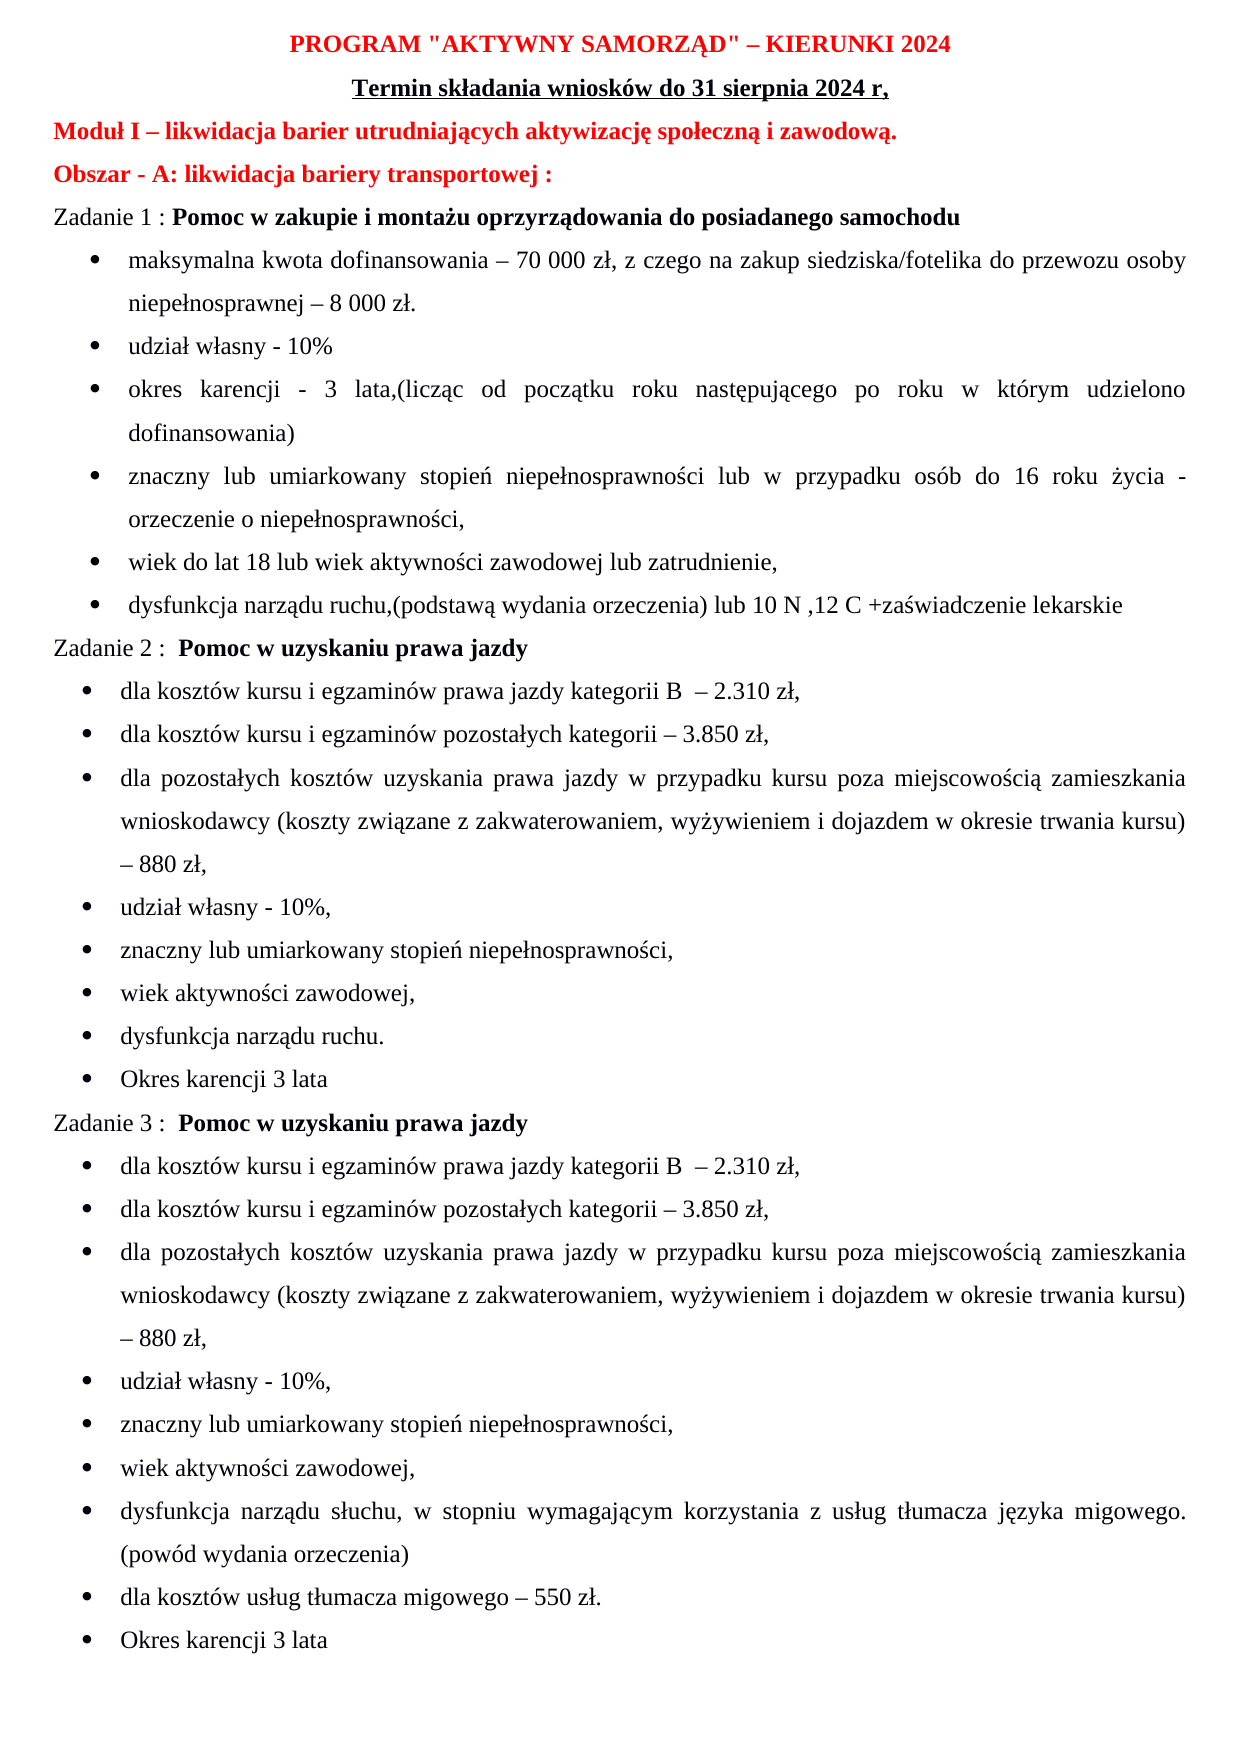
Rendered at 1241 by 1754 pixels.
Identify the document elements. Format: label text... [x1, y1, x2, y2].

list dysfunkcja narządu ruchu. [83, 1021, 1187, 1050]
list dla kosztów kursu i egzaminów prawa jazdy kategorii B – 2.310 zł, [83, 1151, 1187, 1179]
list Okres karencji 3 lata [83, 1064, 1187, 1093]
list znaczny lub umiarkowany stopień niepełnosprawności lub w przypadku osób do 16 roku życia - orzeczenie o niepełnosprawności, [91, 461, 1187, 533]
list okres karencji - 3 lata,(licząc od początku roku następującego po roku w którym udzielono dofinansowania) [91, 374, 1187, 446]
list udział własny - 10%, [83, 892, 1187, 921]
list wiek do lat 18 lub wiek aktywności zawodowej lub zatrudnienie, [91, 547, 1187, 576]
text Zadanie 1 : Pomoc w zakupie i montażu oprzyrządowania do posiadanego samochodu [53, 202, 1187, 231]
text PROGRAM "AKTYWNY SAMORZĄD" – KIERUNKI 2024 [53, 29, 1187, 58]
text Termin składania wniosków do 31 sierpnia 2024 r, [53, 73, 1187, 101]
text Moduł I – likwidacja barier utrudniających aktywizację społeczną i zawodową. [53, 116, 1187, 144]
list dla kosztów kursu i egzaminów pozostałych kategorii – 3.850 zł, [83, 719, 1187, 748]
list maksymalna kwota dofinansowania – 70 000 zł, z czego na zakup siedziska/fotelika do przewozu osoby niepełnosprawnej – 8 000 zł. [91, 245, 1187, 317]
list dla kosztów usług tłumacza migowego – 550 zł. [83, 1582, 1187, 1611]
text Zadanie 2 : Pomoc w uzyskaniu prawa jazdy [53, 633, 1187, 662]
text Zadanie 3 : Pomoc w uzyskaniu prawa jazdy [53, 1108, 1187, 1136]
text Obszar - A: likwidacja bariery transportowej : [53, 159, 1187, 188]
list Okres karencji 3 lata [83, 1625, 1187, 1654]
list dysfunkcja narządu słuchu, w stopniu wymagającym korzystania z usług tłumacza języka migowego. (powód wydania orzeczenia) [83, 1496, 1187, 1568]
list dla pozostałych kosztów uzyskania prawa jazdy w przypadku kursu poza miejscowością zamieszkania wnioskodawcy (koszty związane z zakwaterowaniem, wyżywieniem i dojazdem w okresie trwania kursu) – 880 zł, [83, 763, 1187, 878]
list dla kosztów kursu i egzaminów prawa jazdy kategorii B – 2.310 zł, [83, 676, 1187, 705]
list wiek aktywności zawodowej, [83, 978, 1187, 1007]
list dla pozostałych kosztów uzyskania prawa jazdy w przypadku kursu poza miejscowością zamieszkania wnioskodawcy (koszty związane z zakwaterowaniem, wyżywieniem i dojazdem w okresie trwania kursu) – 880 zł, [83, 1237, 1187, 1352]
list udział własny - 10% [91, 331, 1187, 360]
list znaczny lub umiarkowany stopień niepełnosprawności, [83, 935, 1187, 964]
list znaczny lub umiarkowany stopień niepełnosprawności, [83, 1409, 1187, 1438]
list udział własny - 10%, [83, 1366, 1187, 1395]
list dysfunkcja narządu ruchu,(podstawą wydania orzeczenia) lub 10 N ,12 C +zaświadczenie lekarskie [91, 590, 1187, 619]
list dla kosztów kursu i egzaminów pozostałych kategorii – 3.850 zł, [83, 1194, 1187, 1223]
list wiek aktywności zawodowej, [83, 1453, 1187, 1481]
